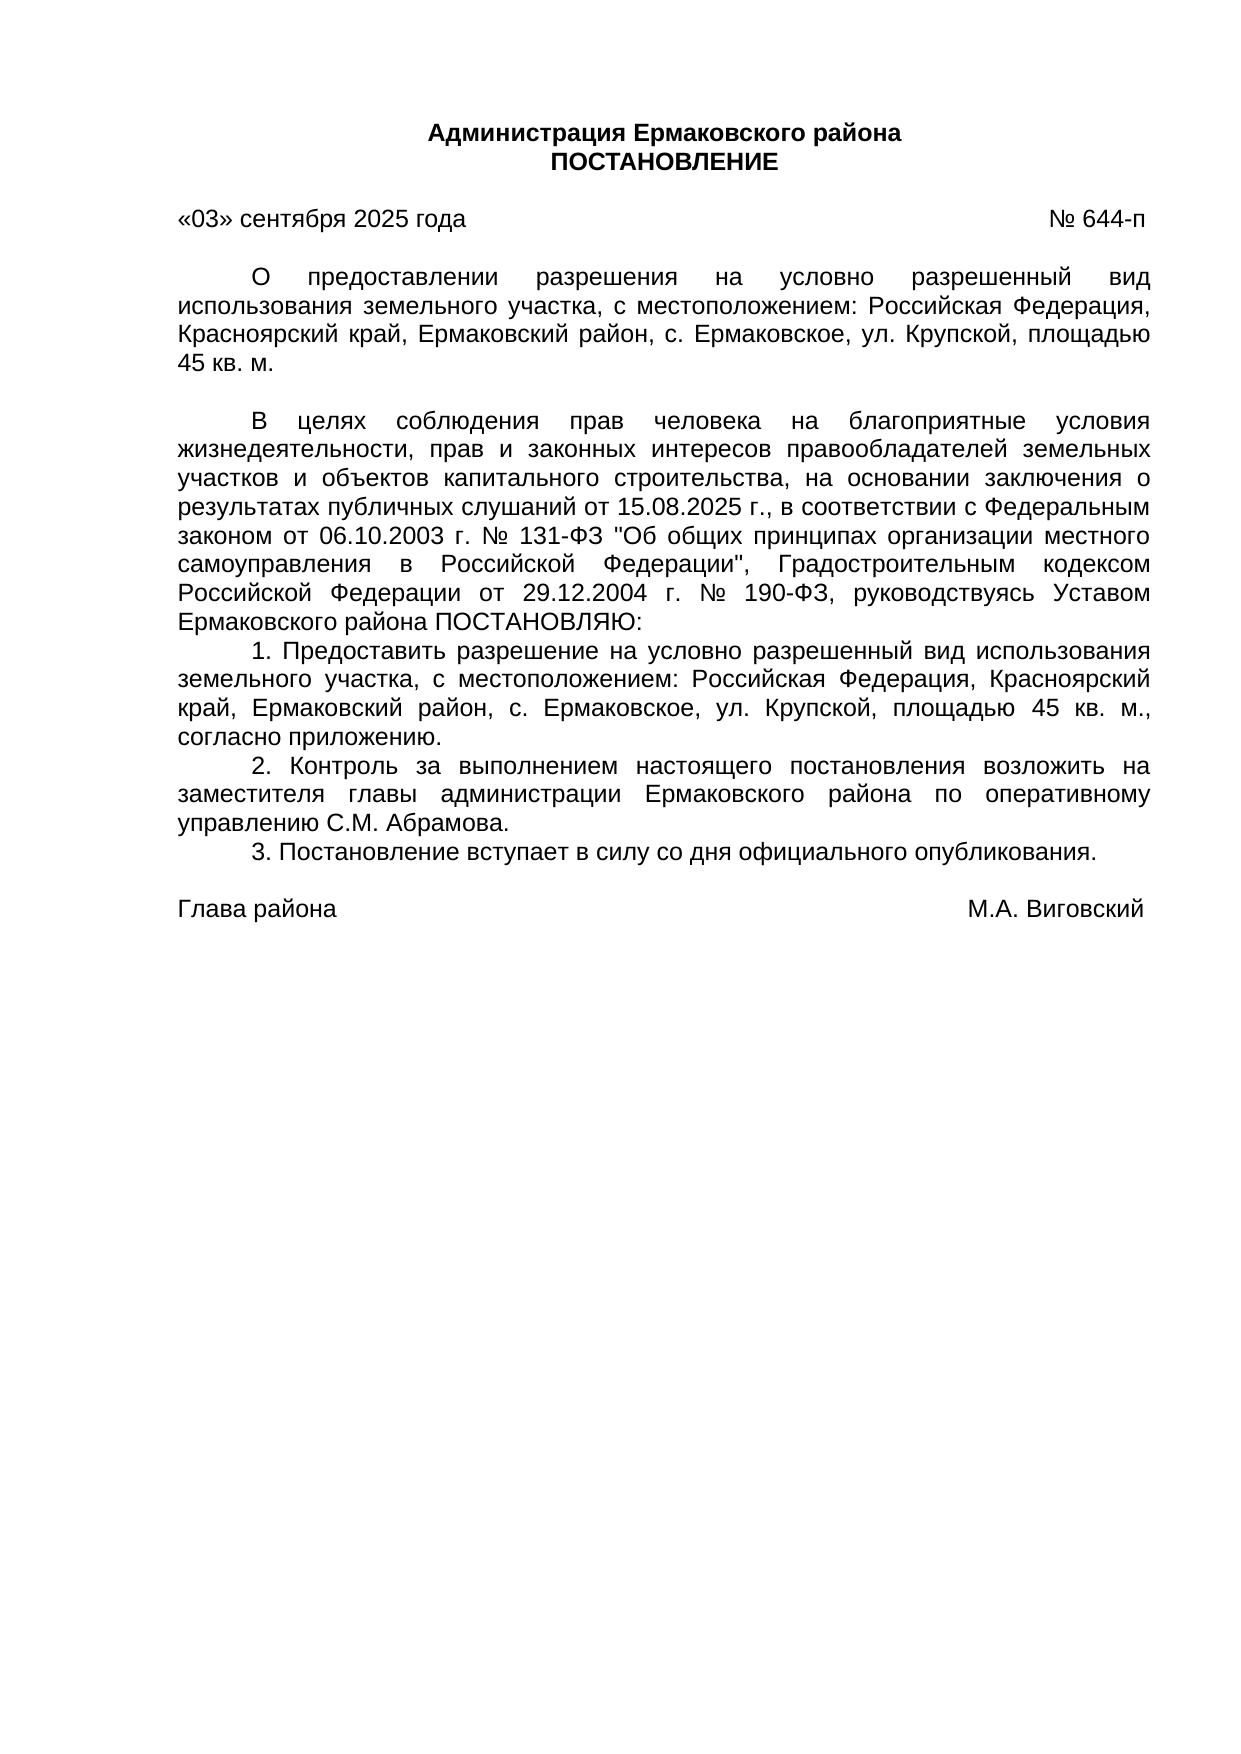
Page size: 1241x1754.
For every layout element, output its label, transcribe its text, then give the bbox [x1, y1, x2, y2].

text ПОСТАНОВЛЕНИЕ [177, 147, 1152, 176]
text «03» сентября 2025 года № 644-п [177, 204, 1152, 233]
text О предоставлении разрешения на условно разрешенный вид использования земельного участка, с местоположением: Российская Федерация, Красноярский край, Ермаковский район, с. Ермаковское, ул. Крупской, площадью 45 кв. м. [177, 262, 1152, 377]
text 3. Постановление вступает в силу со дня официального опубликования. [177, 837, 1152, 866]
text 2. Контроль за выполнением настоящего постановления возложить на заместителя главы администрации Ермаковского района по оперативному управлению С.М. Абрамова. [177, 751, 1152, 837]
text В целях соблюдения прав человека на благоприятные условия жизнедеятельности, прав и законных интересов правообладателей земельных участков и объектов капитального строительства, на основании заключения о результатах публичных слушаний от 15.08.2025 г., в соответствии с Федеральным законом от 06.10.2003 г. № 131-ФЗ "Об общих принципах организации местного самоуправления в Российской Федерации", Градостроительным кодексом Российской Федерации от 29.12.2004 г. № 190-ФЗ, руководствуясь Уставом Ермаковского района ПОСТАНОВЛЯЮ: [177, 406, 1152, 636]
text Глава района М.А. Виговский [177, 894, 1152, 923]
text Администрация Ермаковского района [177, 118, 1152, 147]
text 1. Предоставить разрешение на условно разрешенный вид использования земельного участка, с местоположением: Российская Федерация, Красноярский край, Ермаковский район, с. Ермаковское, ул. Крупской, площадью 45 кв. м., согласно приложению. [177, 636, 1152, 751]
